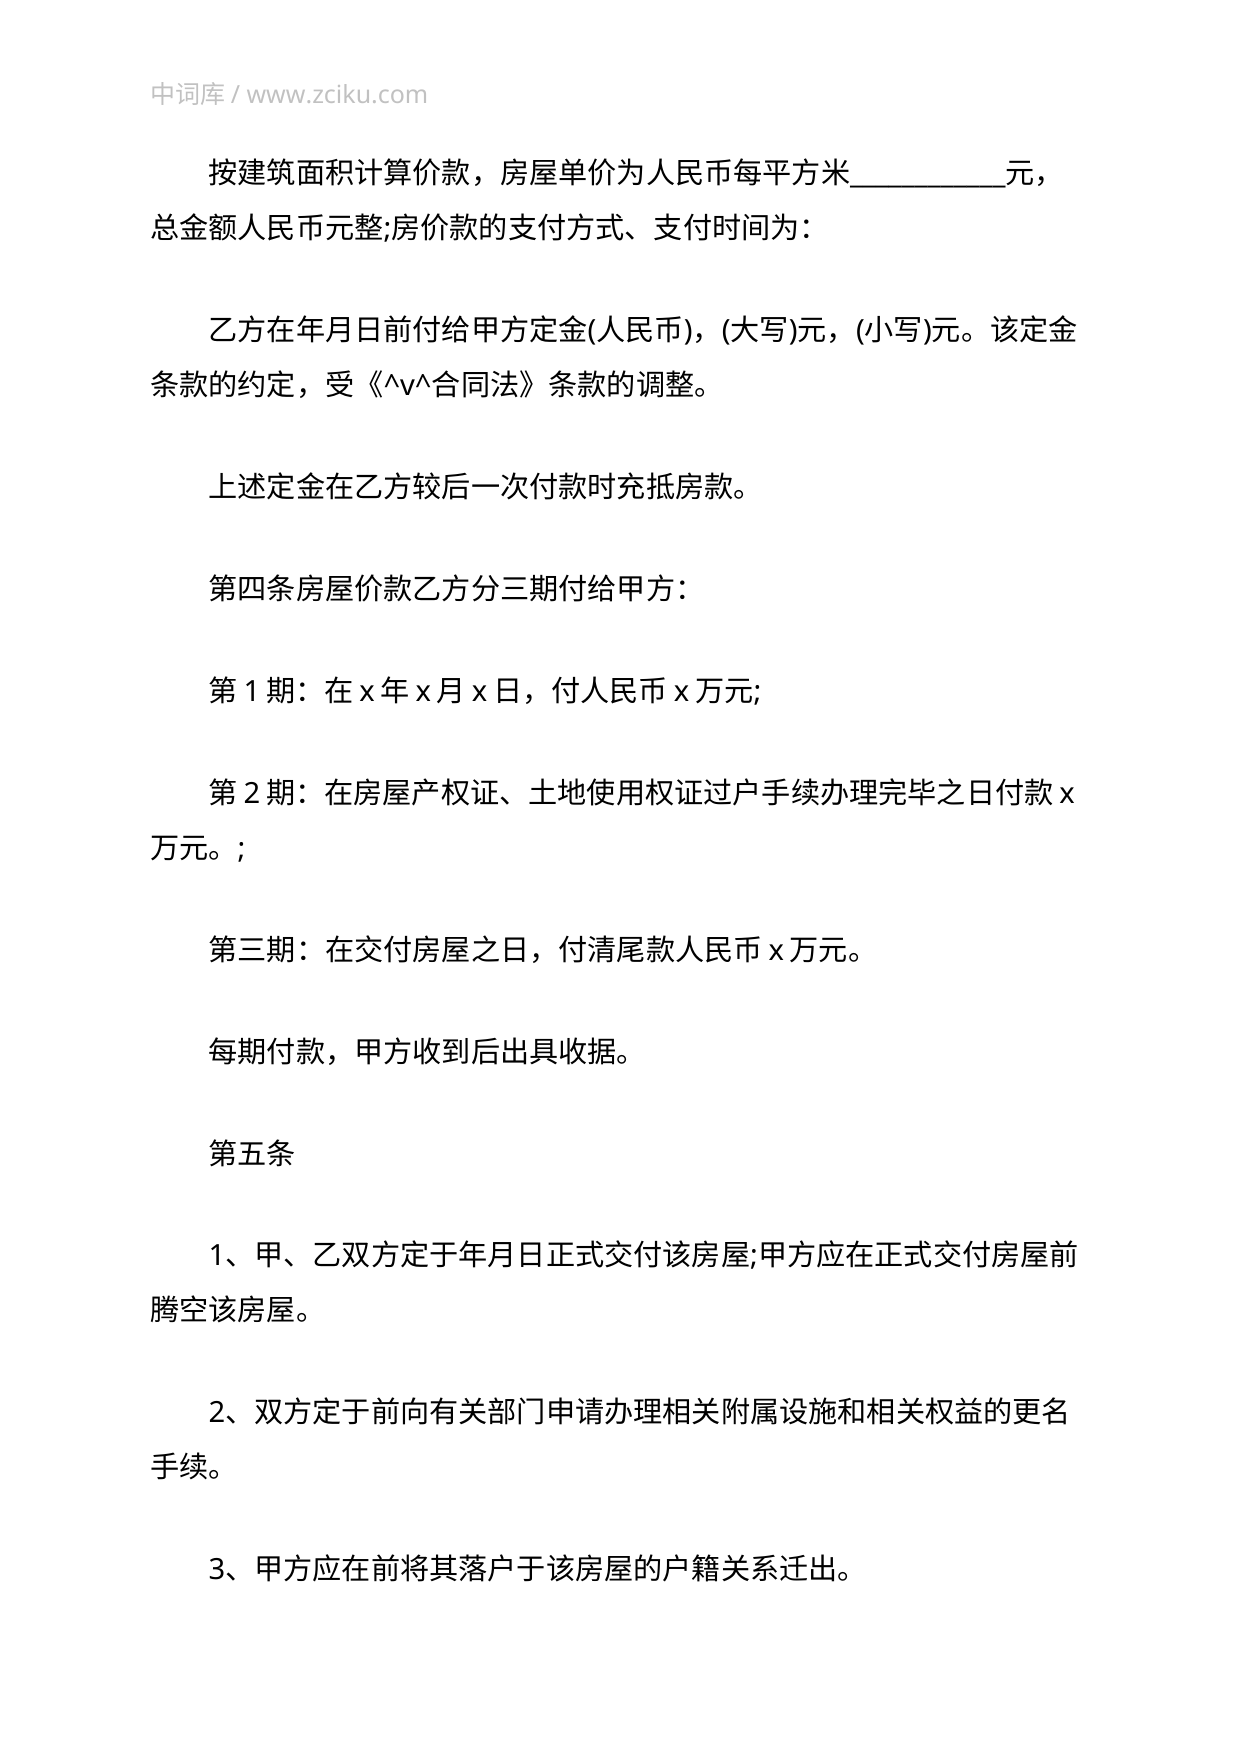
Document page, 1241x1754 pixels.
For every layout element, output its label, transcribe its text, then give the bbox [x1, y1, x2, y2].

text 3、甲方应在前将其落户于该房屋的户籍关系迁出。 [150, 1546, 1090, 1588]
text 第1期：在x年x月x日，付人民币x万元; [150, 667, 1090, 710]
text 2、双方定于前向有关部门申请办理相关附属设施和相关权益的更名手续。 [150, 1389, 1090, 1486]
text 第三期：在交付房屋之日，付清尾款人民币x万元。 [150, 926, 1090, 969]
text 按建筑面积计算价款，房屋单价为人民币每平方米____________元，总金额人民币元整;房价款的支付方式、支付时间为： [150, 150, 1090, 247]
text 乙方在年月日前付给甲方定金(人民币)，(大写)元，(小写)元。该定金条款的约定，受《^v^合同法》条款的调整。 [150, 307, 1090, 404]
text 每期付款，甲方收到后出具收据。 [150, 1028, 1090, 1071]
text 1、甲、乙双方定于年月日正式交付该房屋;甲方应在正式交付房屋前腾空该房屋。 [150, 1232, 1090, 1329]
text 第五条 [150, 1130, 1090, 1172]
text 第四条房屋价款乙方分三期付给甲方： [150, 566, 1090, 608]
text 上述定金在乙方较后一次付款时充抵房款。 [150, 464, 1090, 506]
text 第2期：在房屋产权证、土地使用权证过户手续办理完毕之日付款x万元。; [150, 769, 1090, 867]
